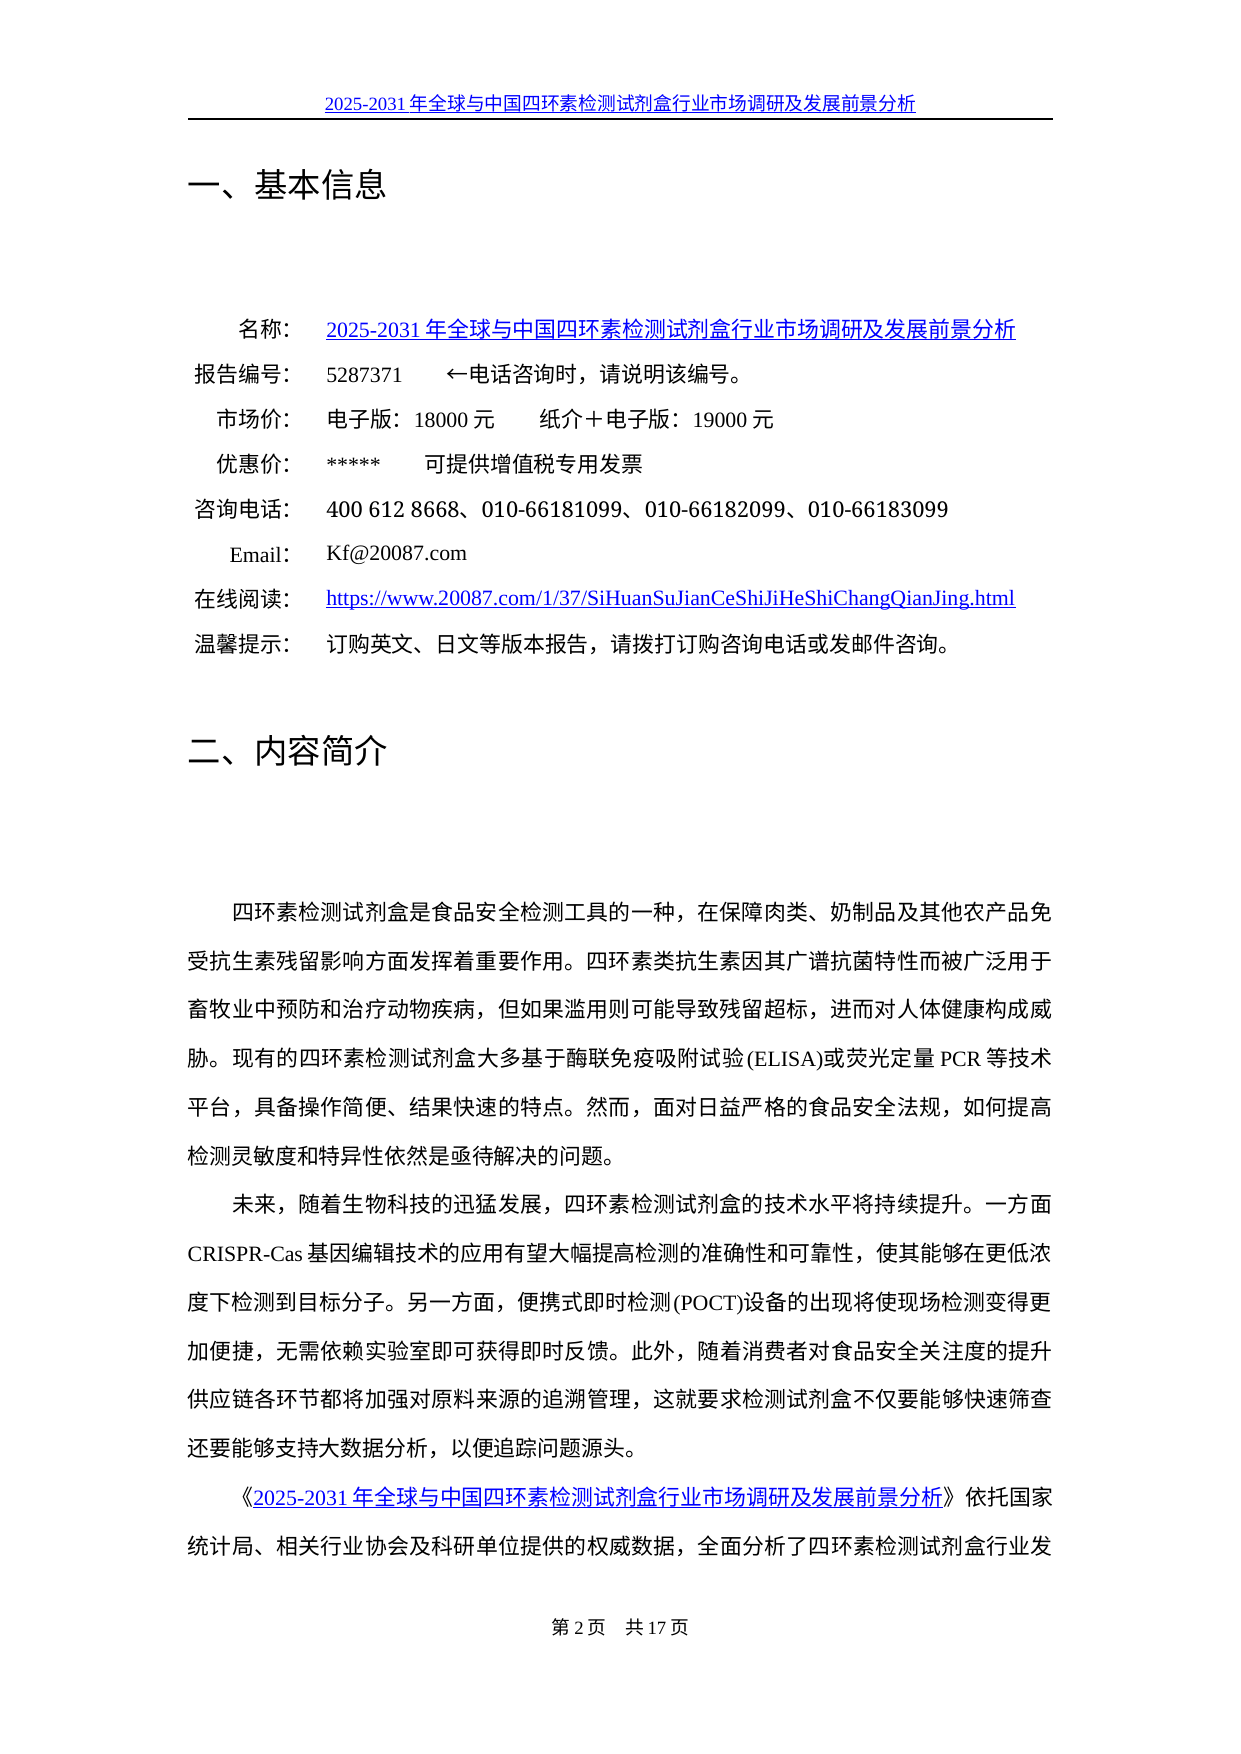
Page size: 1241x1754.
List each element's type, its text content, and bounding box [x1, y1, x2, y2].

table_header 2025-2031年全球与中国四环素检测试剂盒行业市场调研及发展前景分析 [315, 312, 1073, 357]
table_cell 5287371 ←电话咨询时，请说明该编号。 [315, 357, 1073, 402]
table_cell 400 612 8668、010-66181099、010-66182099、010-66183099 [315, 492, 1073, 537]
table_cell 在线阅读： [167, 582, 315, 627]
table_cell 订购英文、日文等版本报告，请拨打订购咨询电话或发邮件咨询。 [315, 627, 1073, 672]
table_cell Kf@20087.com [315, 537, 1073, 582]
title 二、内容简介 [187, 717, 1053, 782]
table_cell 温馨提示： [167, 627, 315, 672]
table_cell 电子版：18000 元 纸介＋电子版：19000 元 [315, 402, 1073, 447]
table_cell 报告编号： [167, 357, 315, 402]
table_cell ***** 可提供增值税专用发票 [315, 447, 1073, 492]
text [187, 894, 1053, 1561]
table_cell Email： [167, 537, 315, 582]
title 一、基本信息 [187, 150, 1053, 215]
table_cell 咨询电话： [167, 492, 315, 537]
table_cell [315, 582, 1073, 627]
table_header 名称： [167, 312, 315, 357]
table_cell 市场价： [167, 402, 315, 447]
table_cell 优惠价： [167, 447, 315, 492]
